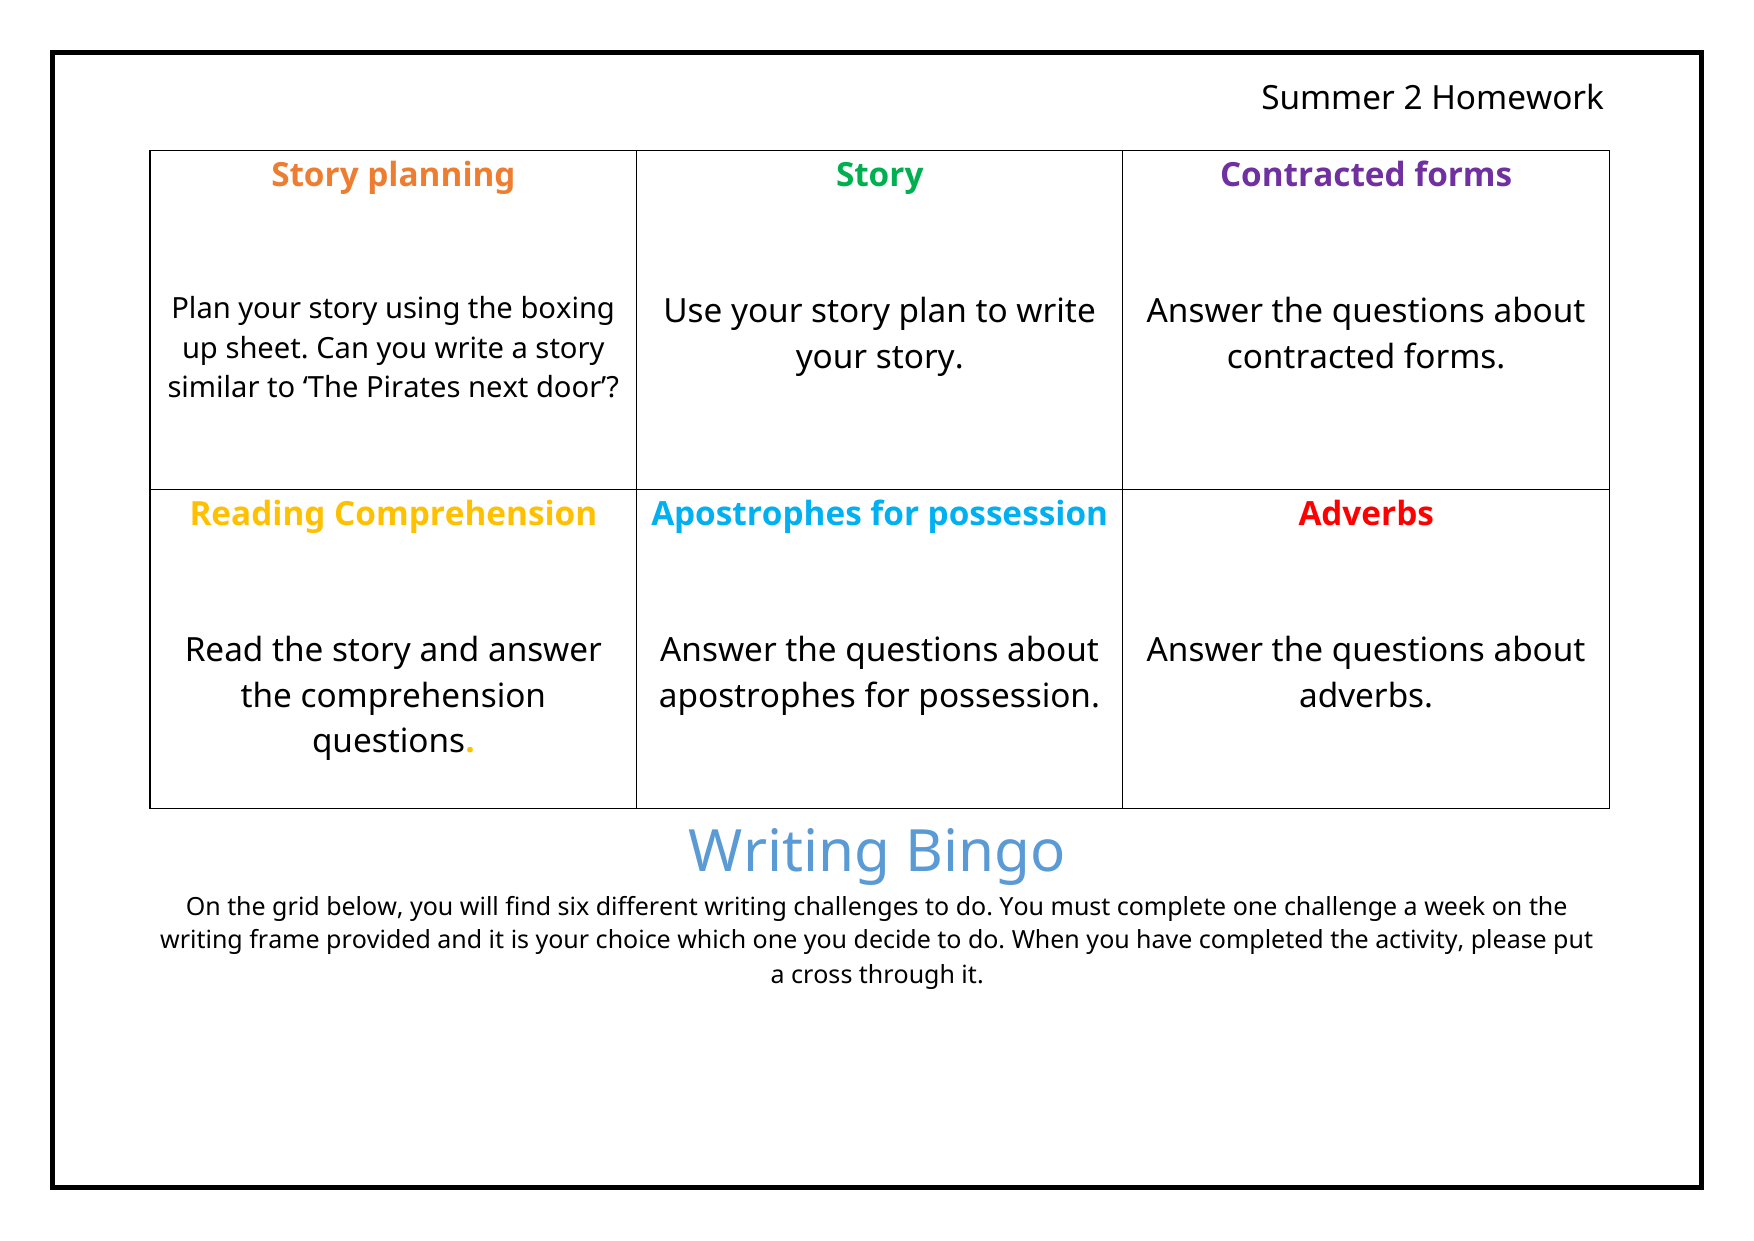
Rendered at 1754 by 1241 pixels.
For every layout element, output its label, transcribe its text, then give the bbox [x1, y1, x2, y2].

table_cell Reading Comprehension Read the story and answer the comprehension questions. [151, 490, 636, 808]
table_cell Adverbs Answer the questions about adverbs. [1123, 490, 1609, 808]
text Writing Bingo [150, 809, 1604, 888]
table_header Story planning Plan your story using the boxing up sheet. Can you write a story similar to ‘The Pirates next door’? [151, 151, 636, 489]
table_header Contracted forms Answer the questions about contracted forms. [1123, 151, 1609, 489]
table_header Story Use your story plan to write your story. [637, 151, 1122, 489]
table_cell Apostrophes for possession Answer the questions about apostrophes for possession. [637, 490, 1122, 808]
text On the grid below, you will find six different writing challenges to do. You must complete one challenge a week on the writing frame provided and it is your choice which one you decide to do. When you have completed the activity, please put a cross through it. [150, 888, 1604, 990]
